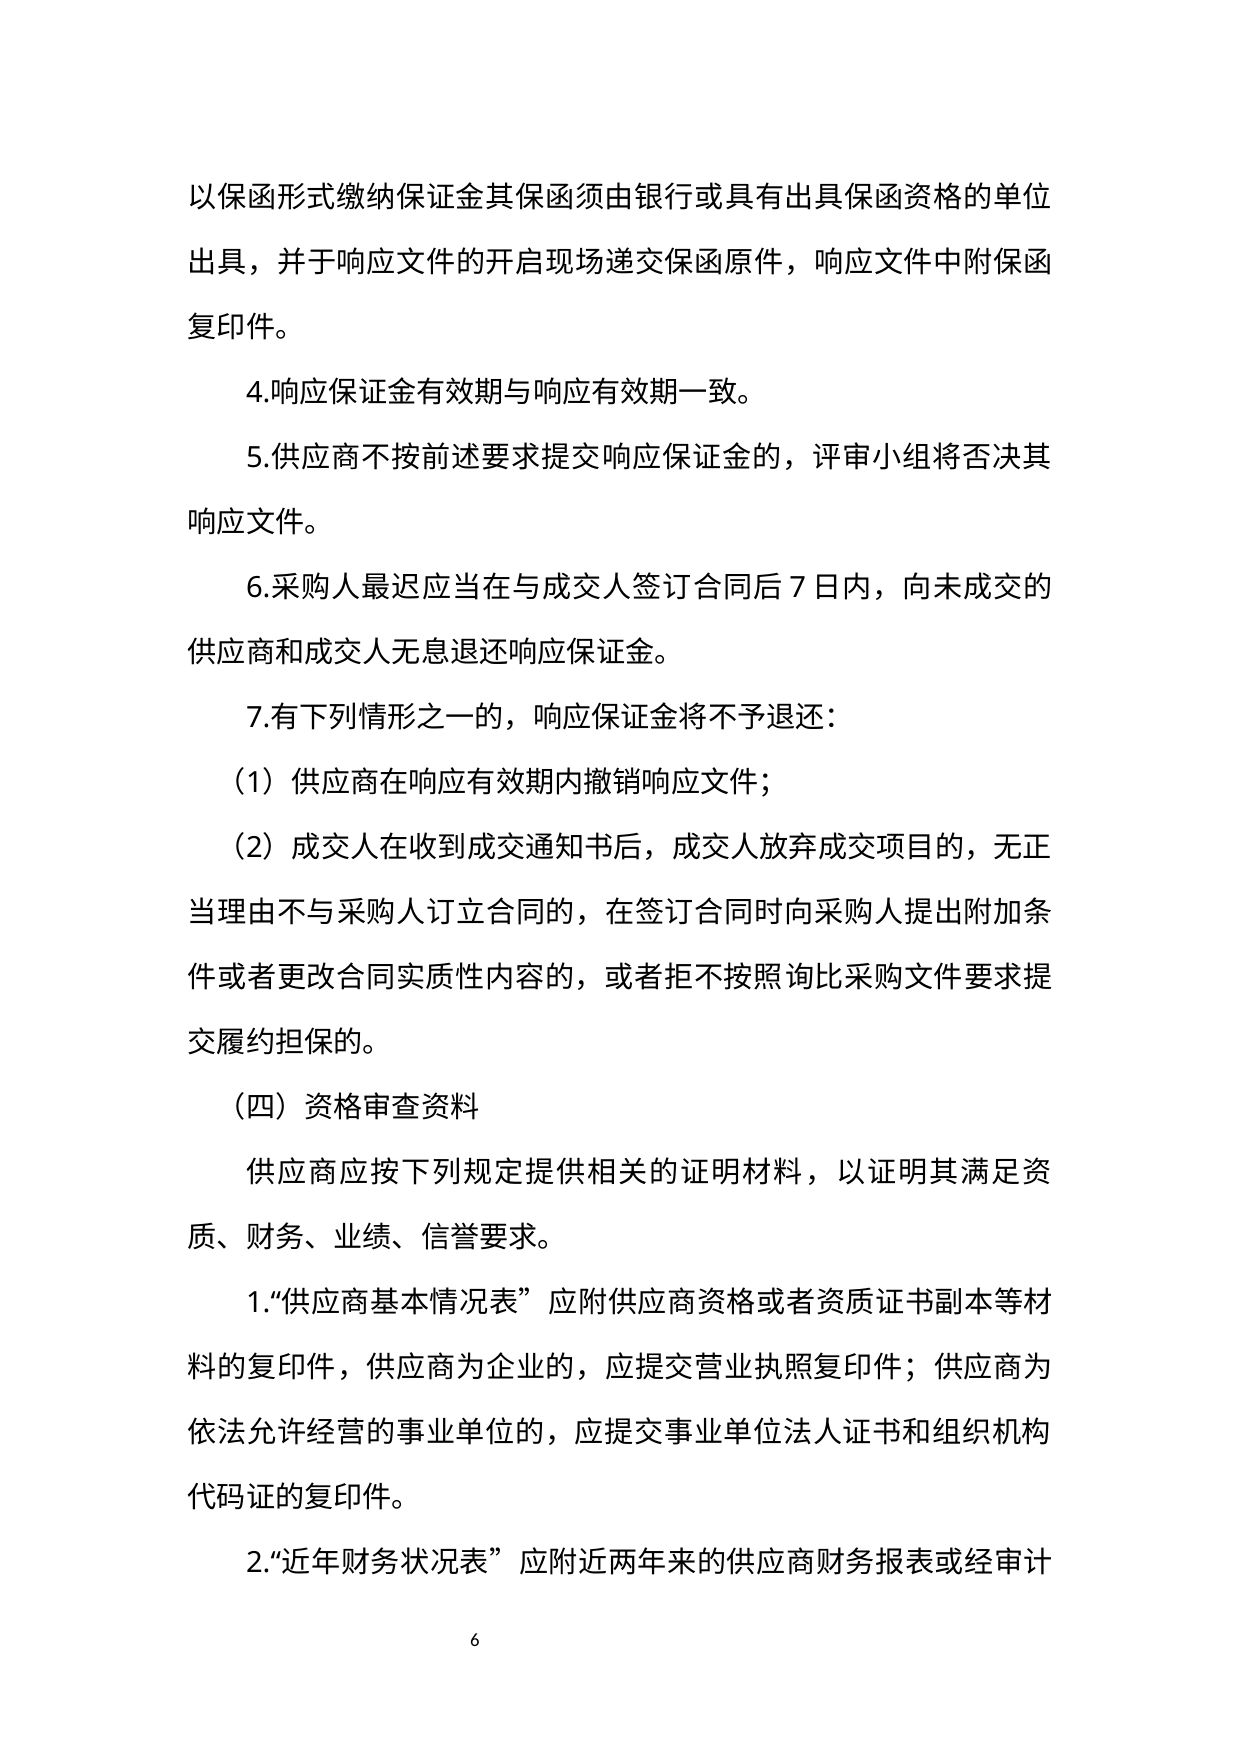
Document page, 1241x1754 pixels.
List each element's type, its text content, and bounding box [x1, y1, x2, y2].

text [187, 1527, 1053, 1592]
text （2）成交人在收到成交通知书后，成交人放弃成交项目的，无正当理由不与采购人订立合同的，在签订合同时向采购人提出附加条件或者更改合同实质性内容的，或者拒不按照询比采购文件要求提交履约担保的。 [187, 812, 1053, 1072]
subtitle （四）资格审查资料 [187, 1072, 1053, 1137]
text （1）供应商在响应有效期内撤销响应文件； [187, 747, 1053, 812]
text 4.响应保证金有效期与响应有效期一致。 [187, 357, 1053, 422]
text 7.有下列情形之一的，响应保证金将不予退还： [187, 682, 1053, 747]
text 6.采购人最迟应当在与成交人签订合同后7日内，向未成交的供应商和成交人无息退还响应保证金。 [187, 552, 1053, 682]
subtitle 供应商应按下列规定提供相关的证明材料，以证明其满足资质、财务、业绩、信誉要求。 [187, 1137, 1053, 1267]
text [187, 162, 1053, 357]
text 5.供应商不按前述要求提交响应保证金的，评审小组将否决其响应文件。 [187, 422, 1053, 552]
text 1.“供应商基本情况表”应附供应商资格或者资质证书副本等材料的复印件，供应商为企业的，应提交营业执照复印件；供应商为依法允许经营的事业单位的，应提交事业单位法人证书和组织机构代码证的复印件。 [187, 1267, 1053, 1527]
